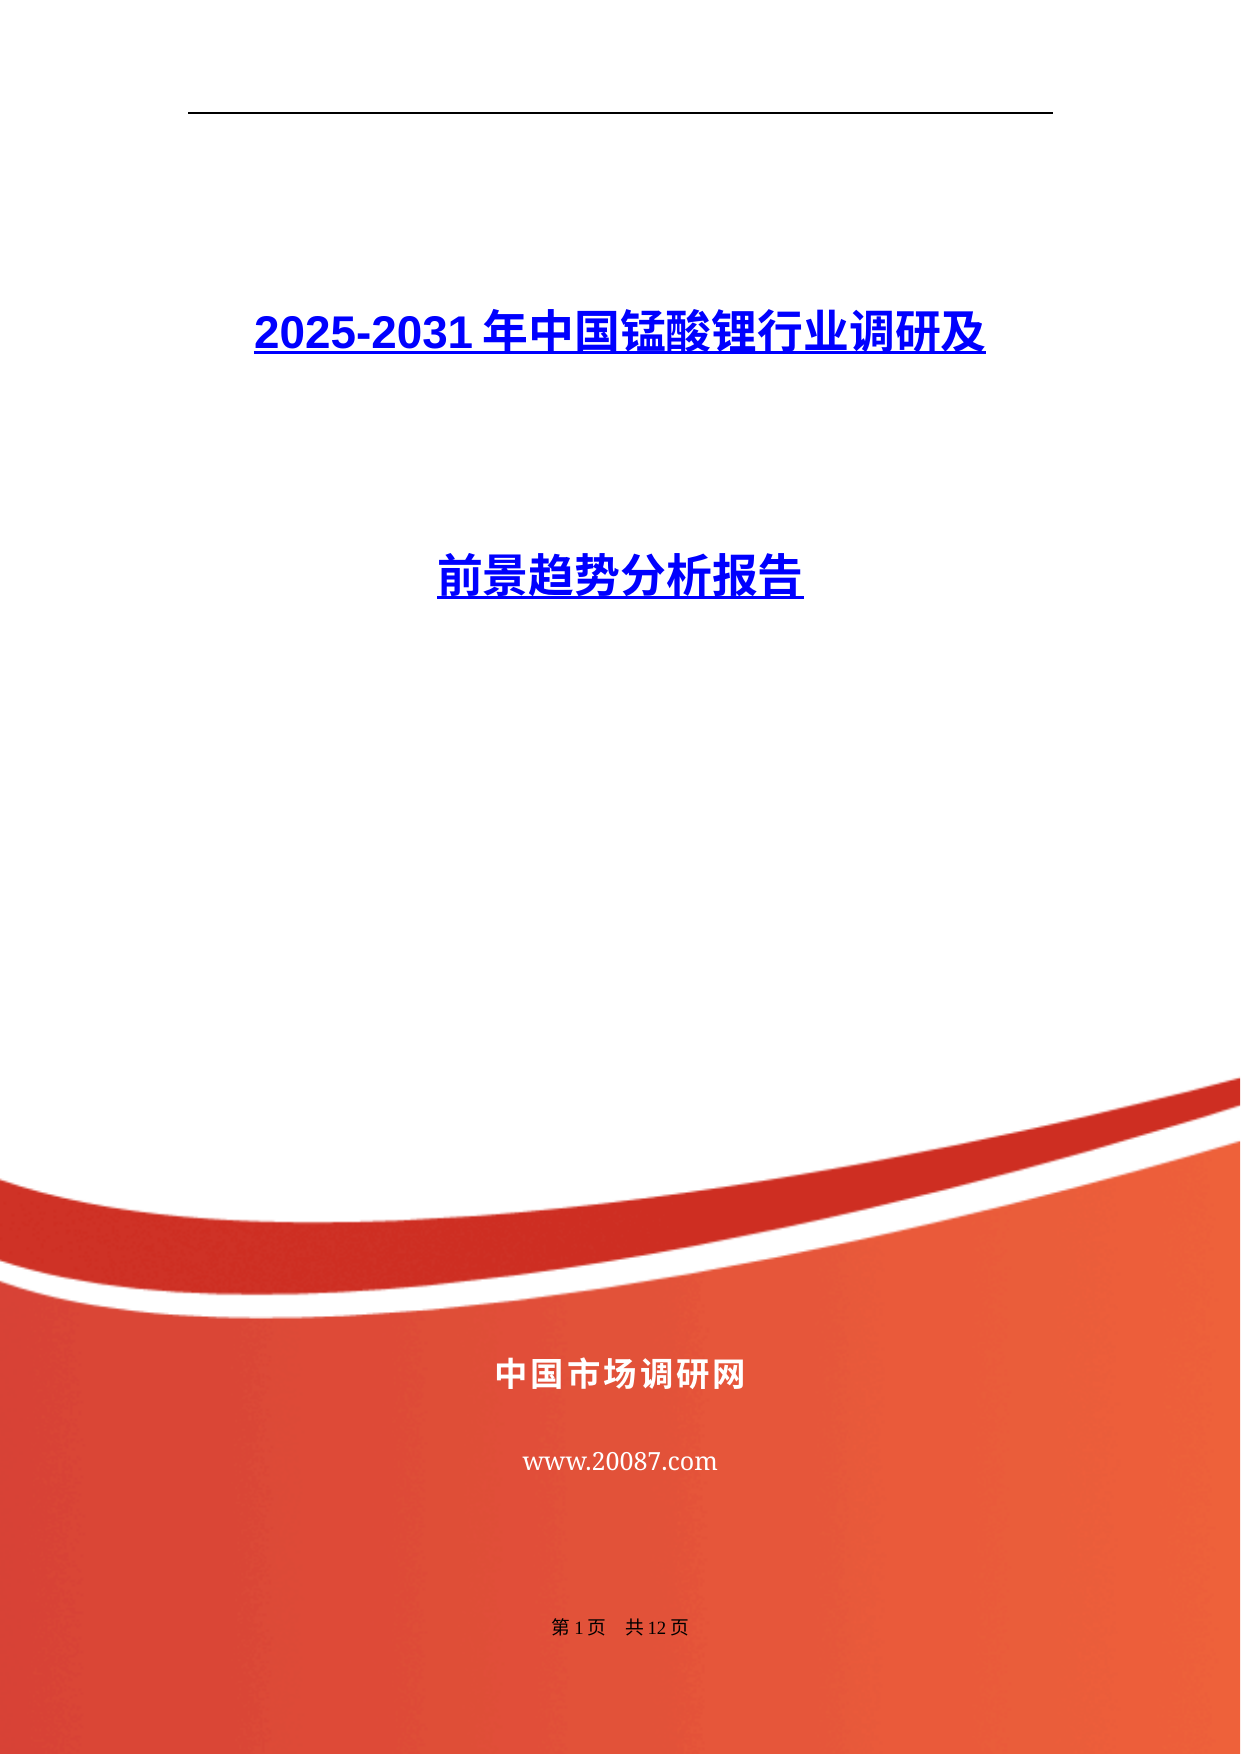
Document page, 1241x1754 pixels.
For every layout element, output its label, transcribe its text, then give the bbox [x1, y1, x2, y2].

table_header 2025-2031年中国锰酸锂行业调研及前景趋势分析报告 [188, 207, 1053, 773]
text www.20087.com [187, 1428, 1053, 1493]
picture [0, 1006, 1241, 1754]
subtitle 中国市场调研网 [187, 1339, 1053, 1404]
